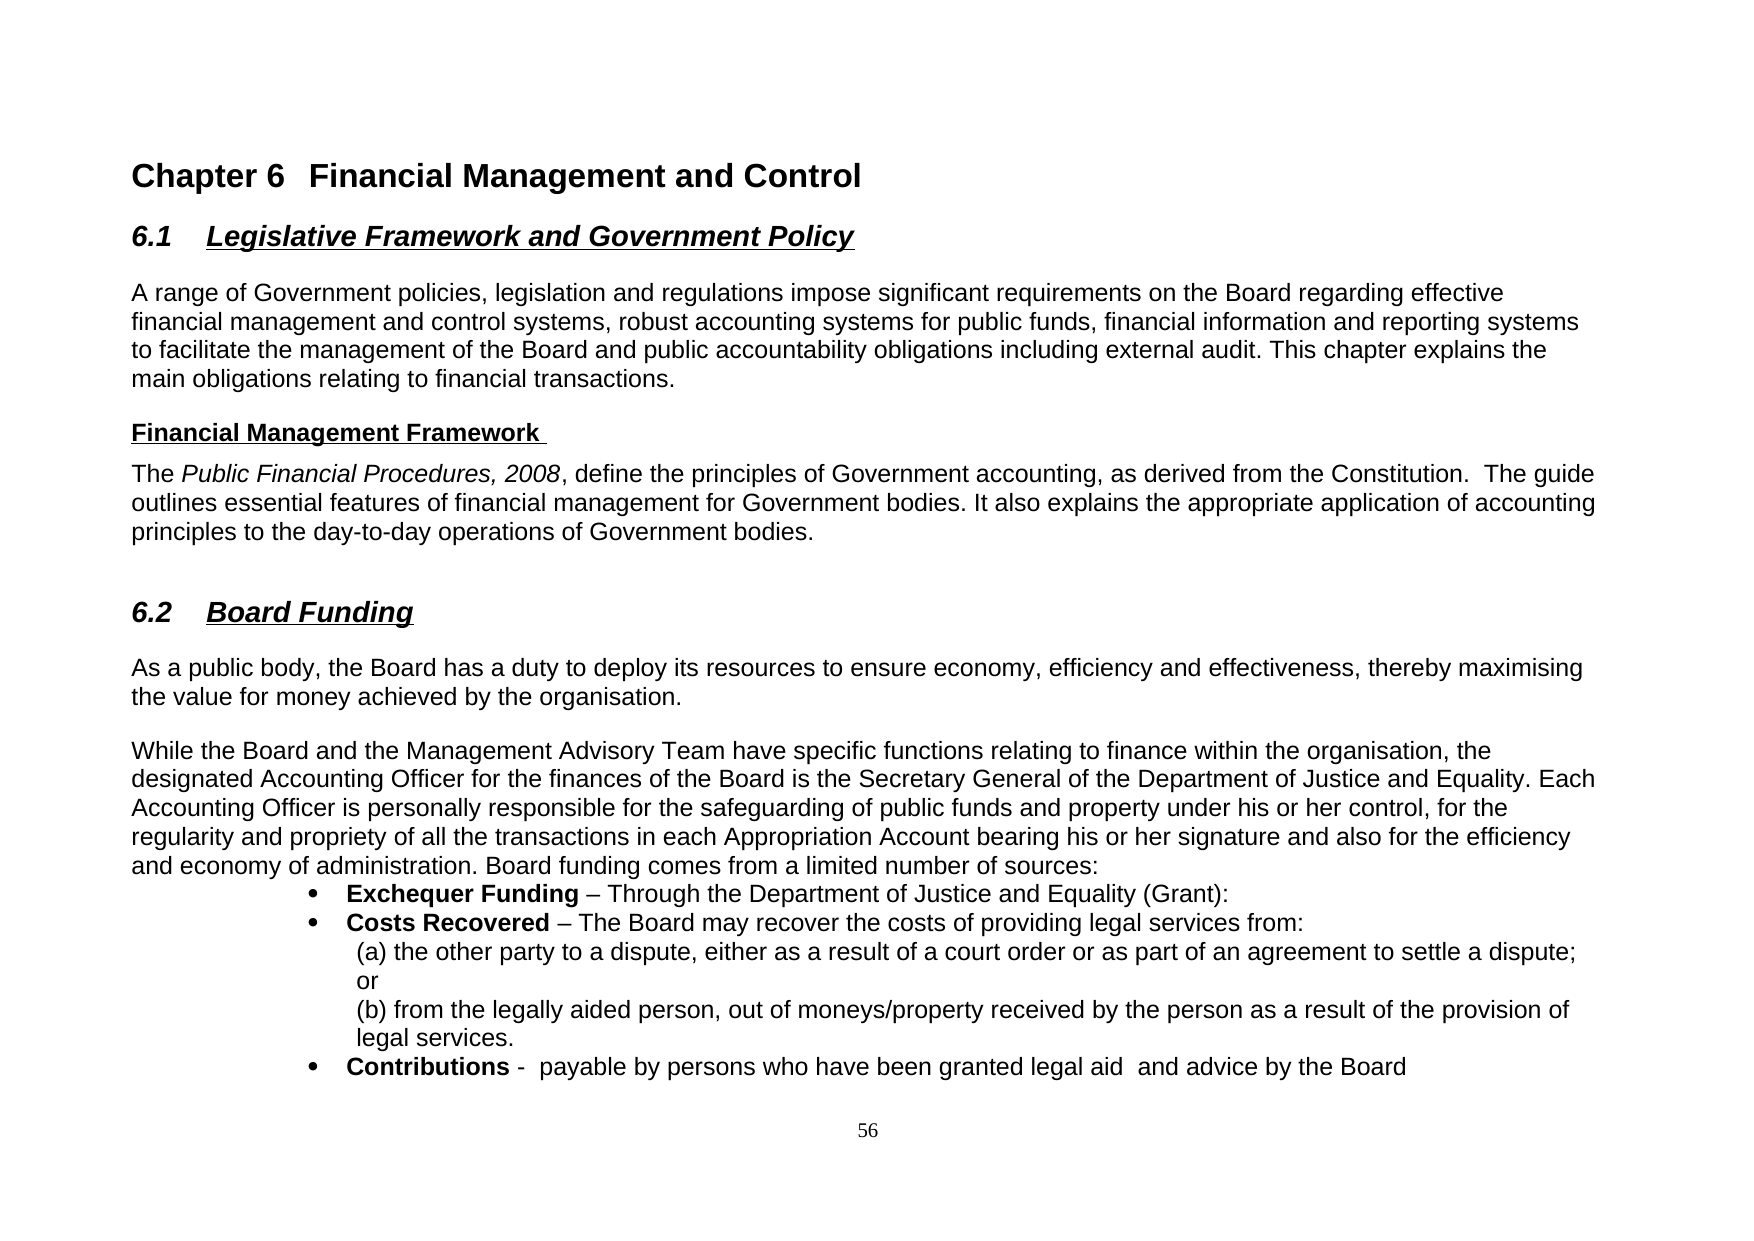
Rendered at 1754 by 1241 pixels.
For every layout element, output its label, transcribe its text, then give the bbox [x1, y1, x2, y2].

subtitle 6.2 Board Funding [131, 594, 1604, 628]
list Contributions - payable by persons who have been granted legal aid and advice by the Board [308, 1052, 1604, 1081]
text While the Board and the Management Advisory Team have specific functions relating to finance within the organisation, the designated Accounting Officer for the finances of the Board is the Secretary General of the Department of Justice and Equality. Each Accounting Officer is personally responsible for the safeguarding of public funds and property under his or her control, for the regularity and propriety of all the transactions in each Appropriation Account bearing his or her signature and also for the efficiency and economy of administration. Board funding comes from a limited number of sources: [131, 736, 1604, 879]
text As a public body, the Board has a duty to deploy its resources to ensure economy, efficiency and effectiveness, thereby maximising the value for money achieved by the organisation. [131, 653, 1604, 711]
subtitle Chapter 6 Financial Management and Control [131, 156, 1604, 194]
list Exchequer Funding – Through the Department of Justice and Equality (Grant): [308, 879, 1604, 908]
list (a) the other party to a dispute, either as a result of a court order or as part of an agreement to settle a dispute; or [356, 937, 1604, 994]
text Financial Management Framework [131, 418, 1604, 447]
list Costs Recovered – The Board may recover the costs of providing legal services from: [308, 908, 1604, 937]
list (b) from the legally aided person, out of moneys/property received by the person as a result of the provision of legal services. [356, 994, 1604, 1052]
text The Public Financial Procedures, 2008, define the principles of Government accounting, as derived from the Constitution. The guide outlines essential features of financial management for Government bodies. It also explains the appropriate application of accounting principles to the day-to-day operations of Government bodies. [131, 459, 1604, 546]
subtitle 6.1 Legislative Framework and Government Policy [131, 219, 1604, 253]
text A range of Government policies, legislation and regulations impose significant requirements on the Board regarding effective financial management and control systems, robust accounting systems for public funds, financial information and reporting systems to facilitate the management of the Board and public accountability obligations including external audit. This chapter explains the main obligations relating to financial transactions. [131, 278, 1604, 393]
